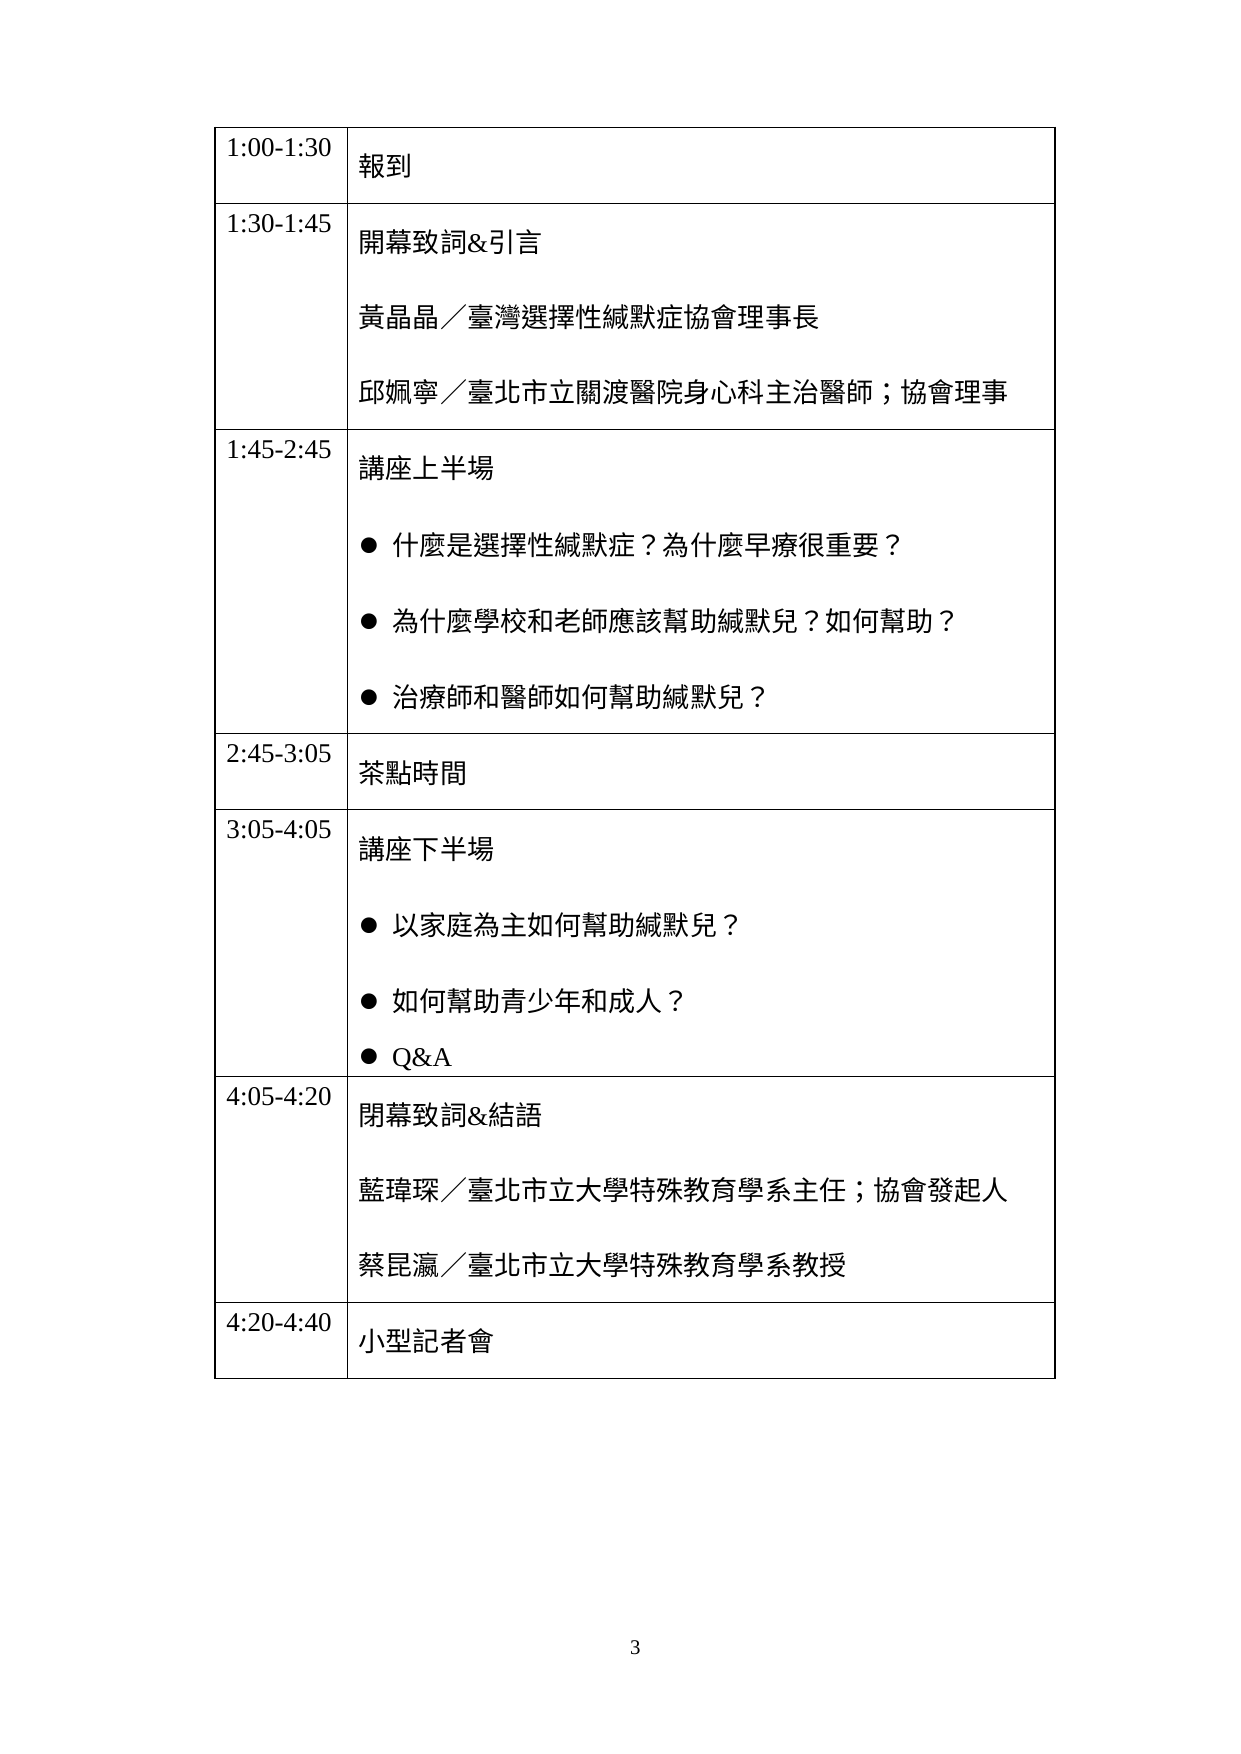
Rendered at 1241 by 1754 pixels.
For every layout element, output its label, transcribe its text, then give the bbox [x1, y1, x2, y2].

table_cell 講座上半場 [348, 430, 1054, 505]
table_cell 茶點時間 [348, 734, 1054, 809]
table_cell 講座下半場 [348, 810, 1054, 885]
table_cell 治療師和醫師如何幫助緘默兒？ [348, 657, 1054, 733]
table_cell 3:05-4:05 [216, 810, 347, 1076]
table_cell 4:20-4:40 [216, 1303, 347, 1378]
table_cell 2:45-3:05 [216, 734, 347, 809]
table_cell 1:45-2:45 [216, 430, 347, 733]
table_cell 小型記者會 [348, 1303, 1054, 1378]
table_cell 1:30-1:45 [216, 204, 347, 429]
table_cell 報到 [348, 128, 1054, 203]
table_cell 什麼是選擇性緘默症？為什麼早療很重要？ [348, 505, 1054, 581]
table_cell 以家庭為主如何幫助緘默兒？ [348, 885, 1054, 961]
table_cell 1:00-1:30 [216, 128, 347, 203]
table_cell Q&A [348, 1037, 1054, 1076]
table_cell 閉幕致詞&結語 藍瑋琛／臺北市立大學特殊教育學系主任；協會發起人 蔡昆瀛／臺北市立大學特殊教育學系教授 [348, 1077, 1054, 1302]
table_cell 如何幫助青少年和成人？ [348, 961, 1054, 1037]
table_cell 開幕致詞&引言 黃晶晶／臺灣選擇性緘默症協會理事長 邱姵寧／臺北市立關渡醫院身心科主治醫師；協會理事 [348, 204, 1054, 429]
table_cell 4:05-4:20 [216, 1077, 347, 1302]
table_cell 為什麼學校和老師應該幫助緘默兒？如何幫助？ [348, 581, 1054, 657]
